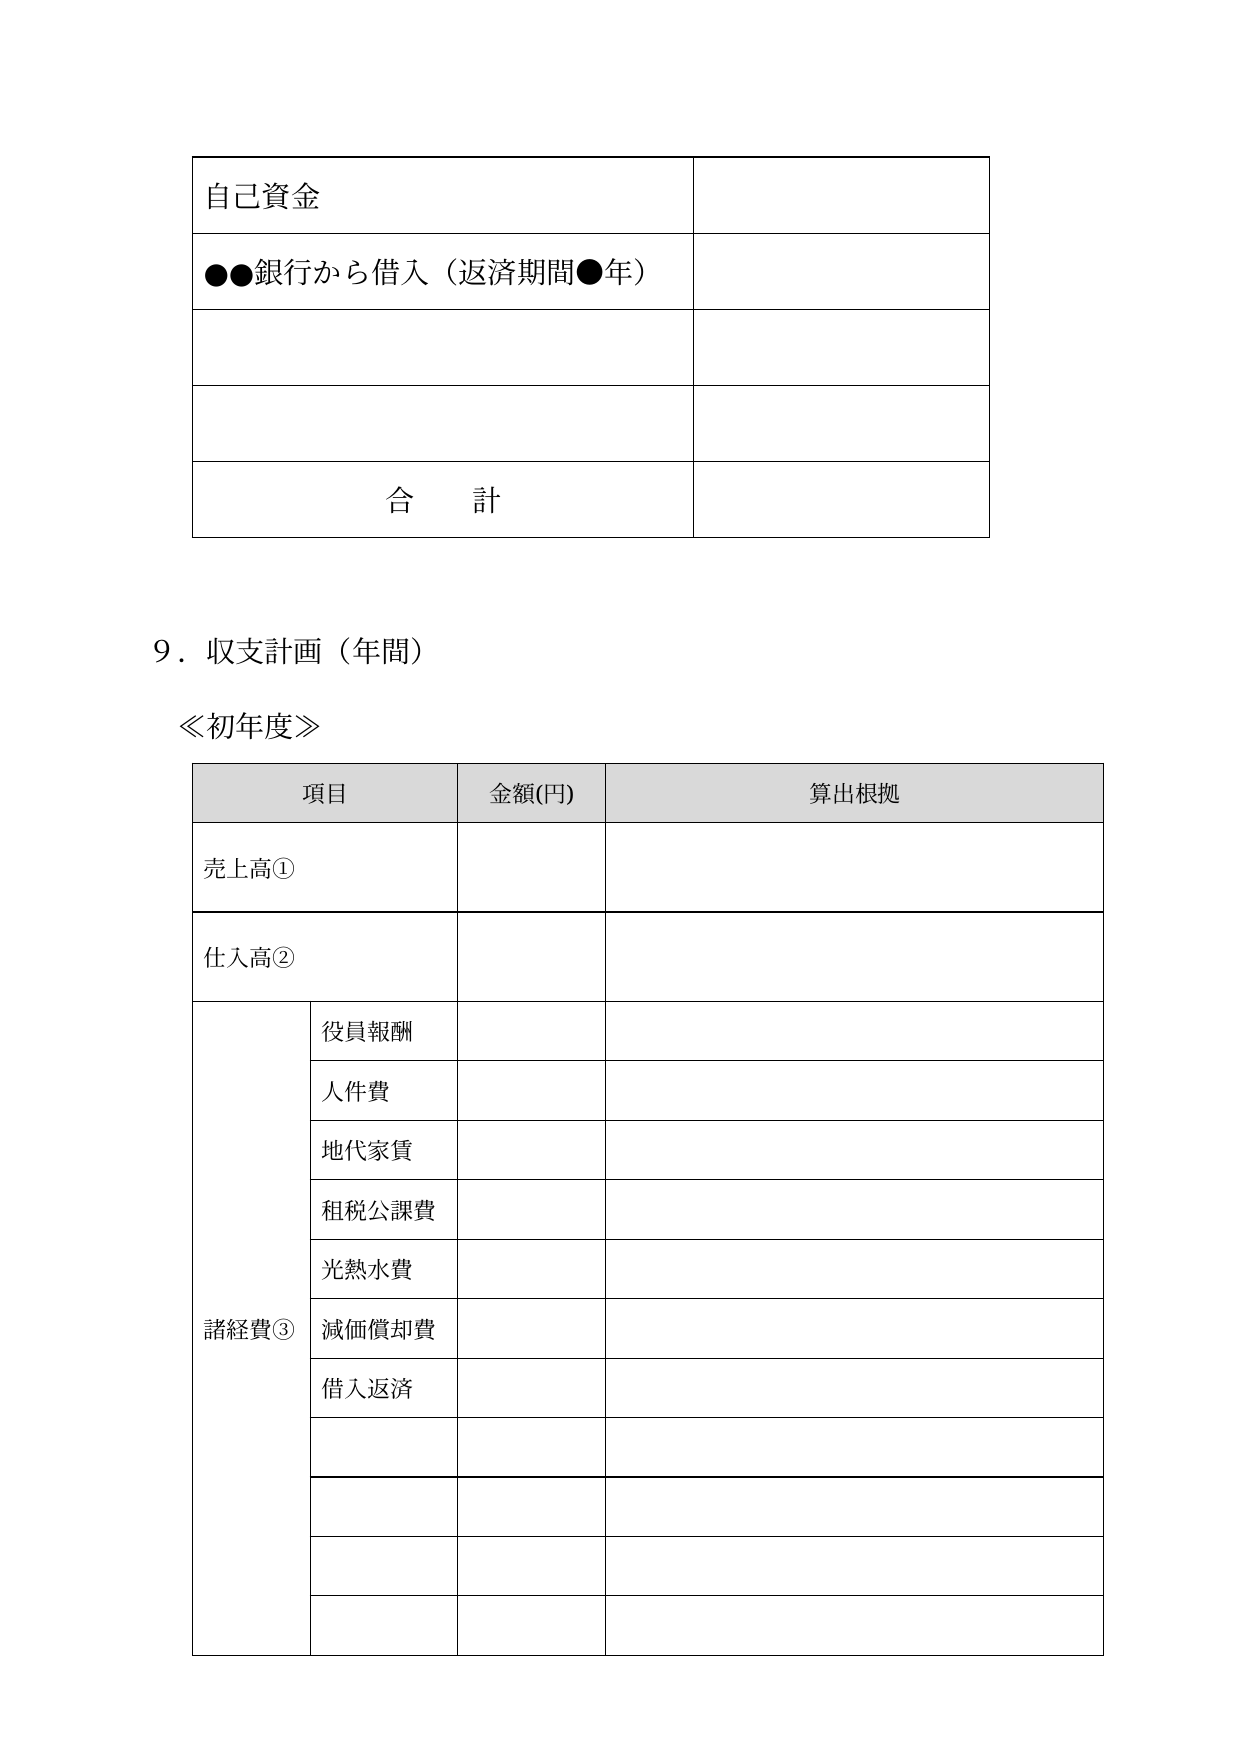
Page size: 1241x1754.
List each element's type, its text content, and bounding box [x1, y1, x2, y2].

table_cell 合 計 [193, 462, 693, 537]
table_cell 人件費 [311, 1061, 457, 1119]
table_cell 借入返済 [311, 1359, 457, 1417]
table_cell [606, 823, 1103, 911]
table_cell [694, 158, 989, 232]
table_cell [694, 310, 989, 384]
table_cell [606, 1061, 1103, 1119]
table_cell [193, 386, 693, 461]
table_header 金額(円) [458, 764, 605, 822]
table_header 算出根拠 [606, 764, 1103, 822]
table_header 項目 [193, 764, 457, 822]
table_cell [606, 1478, 1103, 1536]
table_cell 仕入高② [193, 913, 457, 1001]
table_cell 役員報酬 [311, 1002, 457, 1060]
table_cell [694, 462, 989, 537]
table_cell [606, 1002, 1103, 1060]
table_cell 租税公課費 [311, 1180, 457, 1238]
table_cell [311, 1418, 457, 1476]
table_cell [458, 1240, 605, 1298]
table_cell ●●銀行から借入（返済期間●年） [193, 234, 693, 308]
table_cell [606, 1537, 1103, 1595]
table_cell [458, 1478, 605, 1536]
table_cell [458, 1418, 605, 1476]
table_cell [606, 913, 1103, 1001]
table_cell [458, 1121, 605, 1179]
table_cell [606, 1240, 1103, 1298]
table_cell [458, 1537, 605, 1595]
table_cell [606, 1418, 1103, 1476]
table_cell [606, 1121, 1103, 1179]
table_cell [694, 234, 989, 308]
table_cell [458, 823, 605, 911]
table_cell 減価償却費 [311, 1299, 457, 1357]
table_cell [458, 1180, 605, 1238]
table_cell [606, 1596, 1103, 1655]
table_cell [458, 1002, 605, 1060]
table_cell [458, 1359, 605, 1417]
table_cell [458, 1299, 605, 1357]
table_cell [606, 1180, 1103, 1238]
table_cell [458, 1596, 605, 1655]
table_cell [311, 1596, 457, 1655]
table_cell [458, 1061, 605, 1119]
table_cell [458, 913, 605, 1001]
table_cell 光熱水費 [311, 1240, 457, 1298]
table_cell [311, 1478, 457, 1536]
table_cell 地代家賃 [311, 1121, 457, 1179]
table_cell 売上高① [193, 823, 457, 911]
table_cell [606, 1299, 1103, 1357]
table_cell [193, 310, 693, 384]
text ≪初年度≫ [148, 688, 1104, 763]
text ９．収支計画（年間） [148, 613, 1104, 688]
table_cell [606, 1359, 1103, 1417]
table_cell [311, 1537, 457, 1595]
table_cell [694, 386, 989, 461]
table_cell 諸経費③ [193, 1002, 310, 1655]
table_cell 自己資金 [193, 158, 693, 232]
